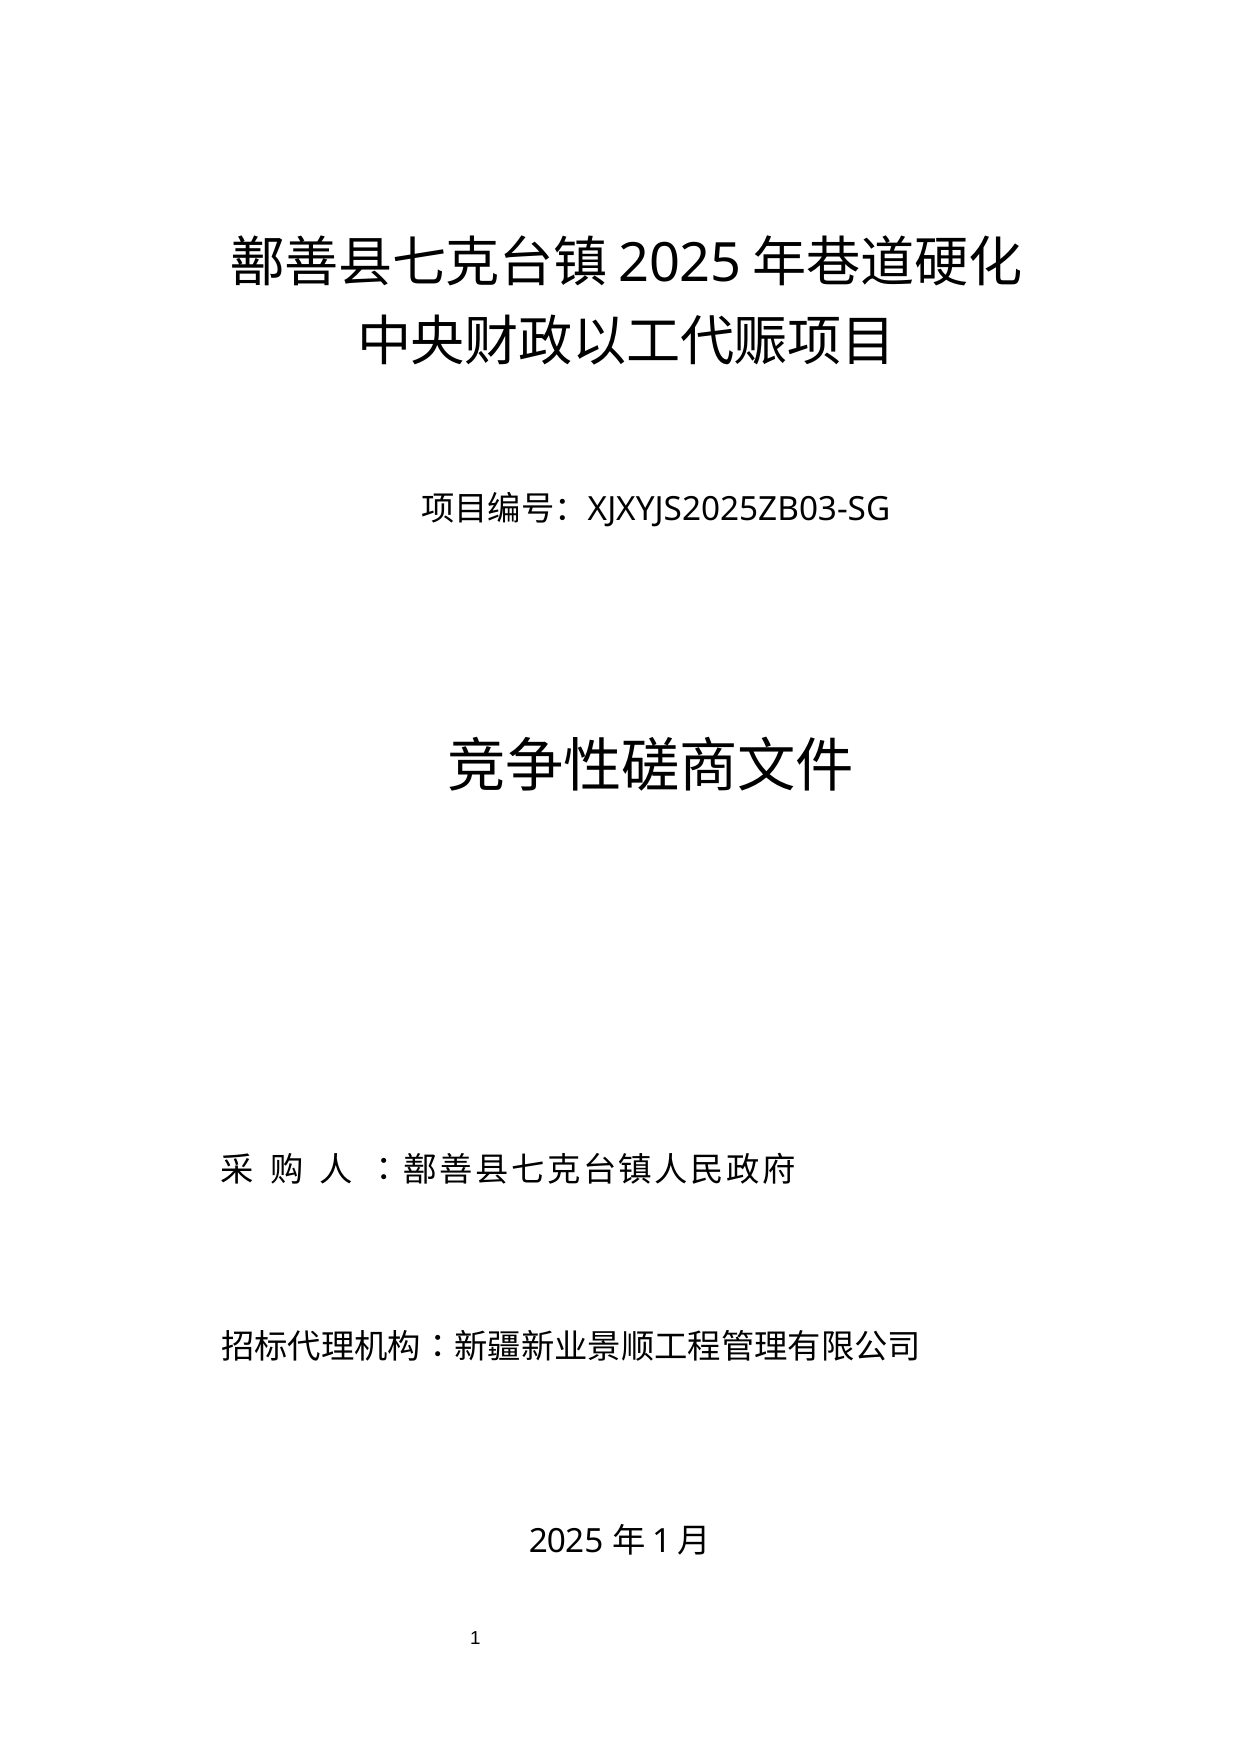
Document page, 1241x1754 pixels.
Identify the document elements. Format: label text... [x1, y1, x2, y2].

text 项目编号：XJXYJS2025ZB03-SG [187, 485, 1053, 529]
text 2025 年1月 [187, 1520, 1053, 1561]
text 采 购 人 ：鄯善县七克台镇人民政府 [187, 1145, 1053, 1191]
text 中央财政以工代赈项目 [200, 297, 1053, 376]
text 竞争性磋商文件 [447, 729, 1053, 801]
text 招标代理机构：新疆新业景顺工程管理有限公司 [187, 1319, 1053, 1368]
text 鄯善县七克台镇2025年巷道硬化 [200, 218, 1053, 297]
